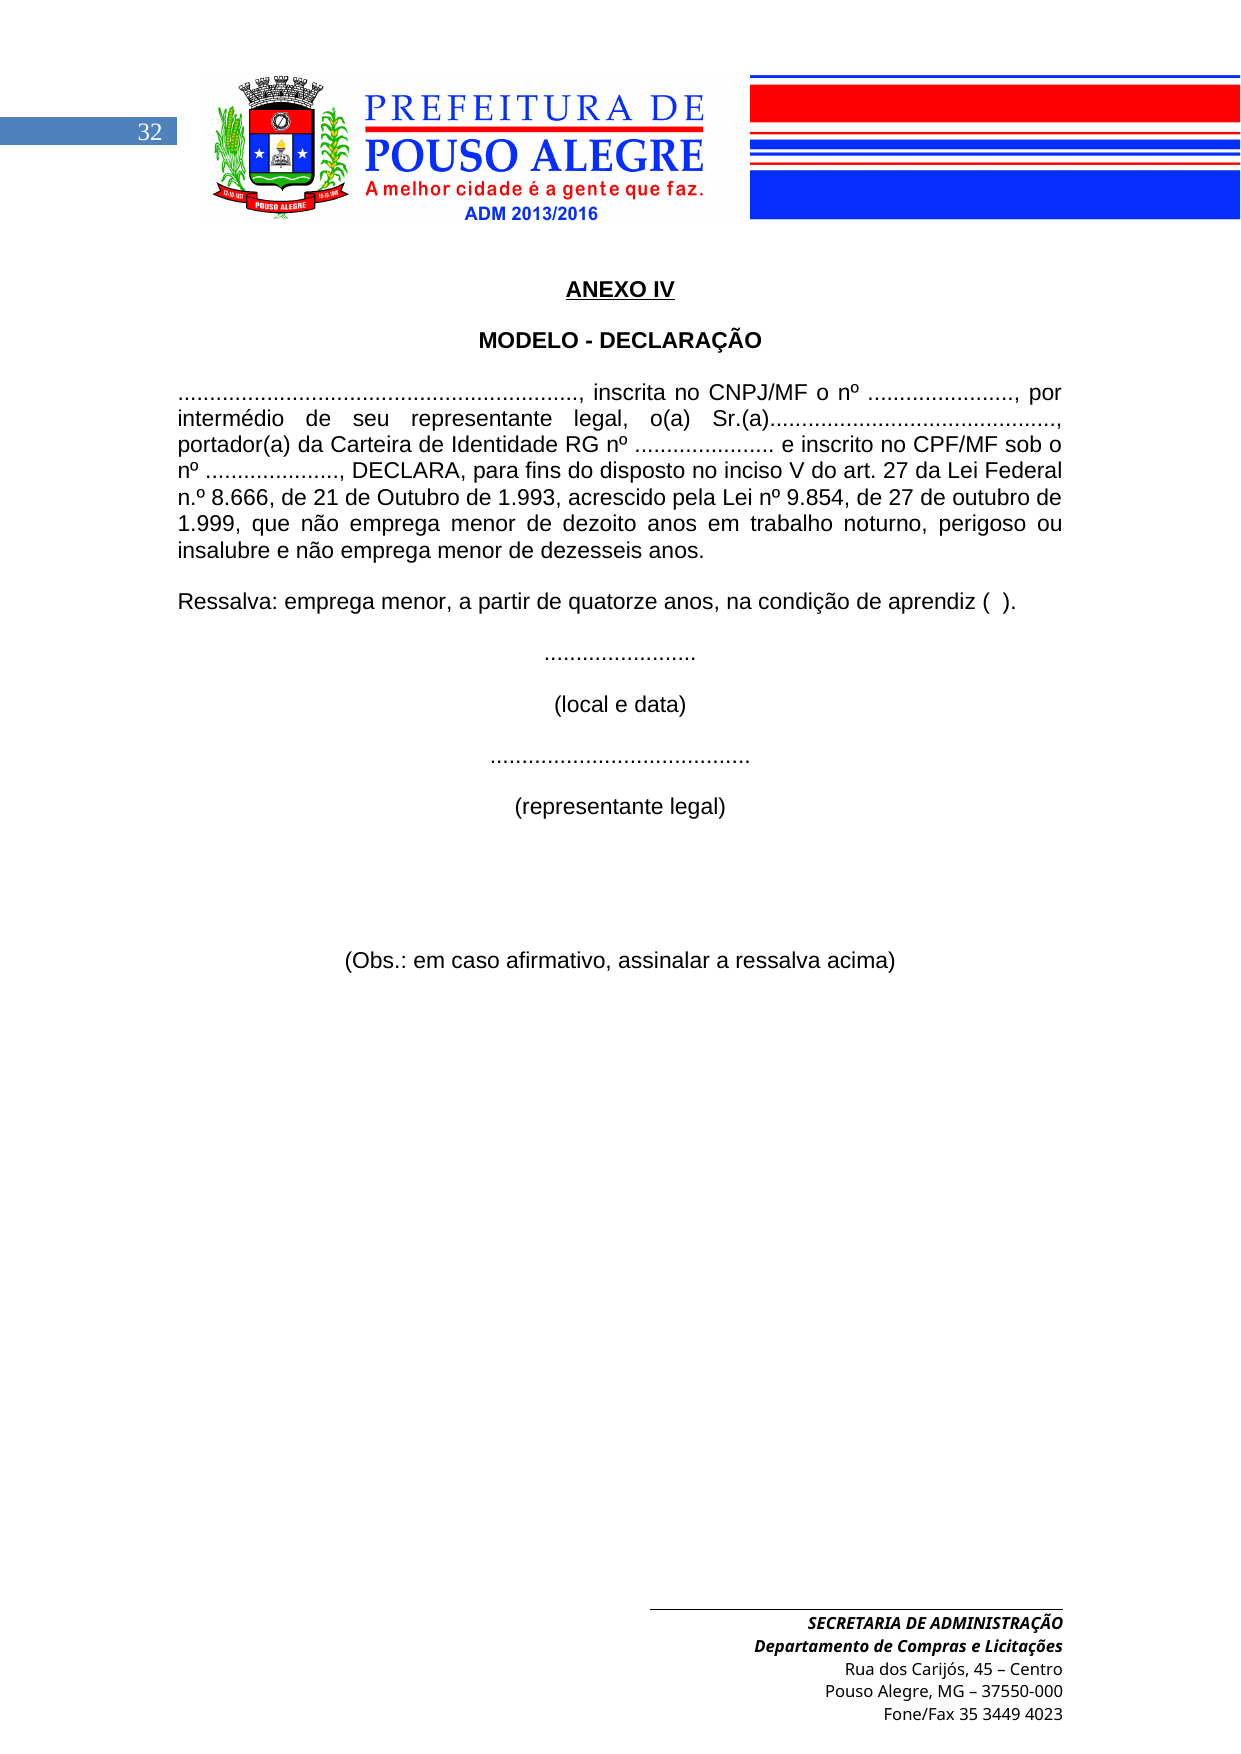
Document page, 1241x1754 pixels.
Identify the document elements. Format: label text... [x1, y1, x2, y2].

subtitle MODELO - DECLARAÇÃO [177, 327, 1063, 353]
subtitle (representante legal) [177, 793, 1063, 820]
subtitle (local e data) [177, 691, 1063, 717]
subtitle ......................................... [177, 742, 1063, 768]
subtitle ........................ [177, 639, 1063, 666]
subtitle Ressalva: emprega menor, a partir de quatorze anos, na condição de aprendiz ( ). [177, 588, 1063, 614]
subtitle (Obs.: em caso afirmativo, assinalar a ressalva acima) [177, 947, 1063, 974]
picture [206, 73, 1241, 221]
text ANEXO IV [177, 276, 1063, 302]
subtitle ..............................................................., inscrita no CNPJ/MF o nº ......................., por intermédio de seu representante legal, o(a) Sr.(a)............................................., portador(a) da Carteira de Identidade RG nº ...................... e inscrito no CPF/MF sob o nº ....................., DECLARA, para fins do disposto no inciso V do art. 27 da Lei Federal n.º 8.666, de 21 de Outubro de 1.993, acrescido pela Lei nº 9.854, de 27 de outubro de 1.999, que não emprega menor de dezoito anos em trabalho noturno, perigoso ou insalubre e não emprega menor de dezesseis anos. [177, 378, 1063, 563]
